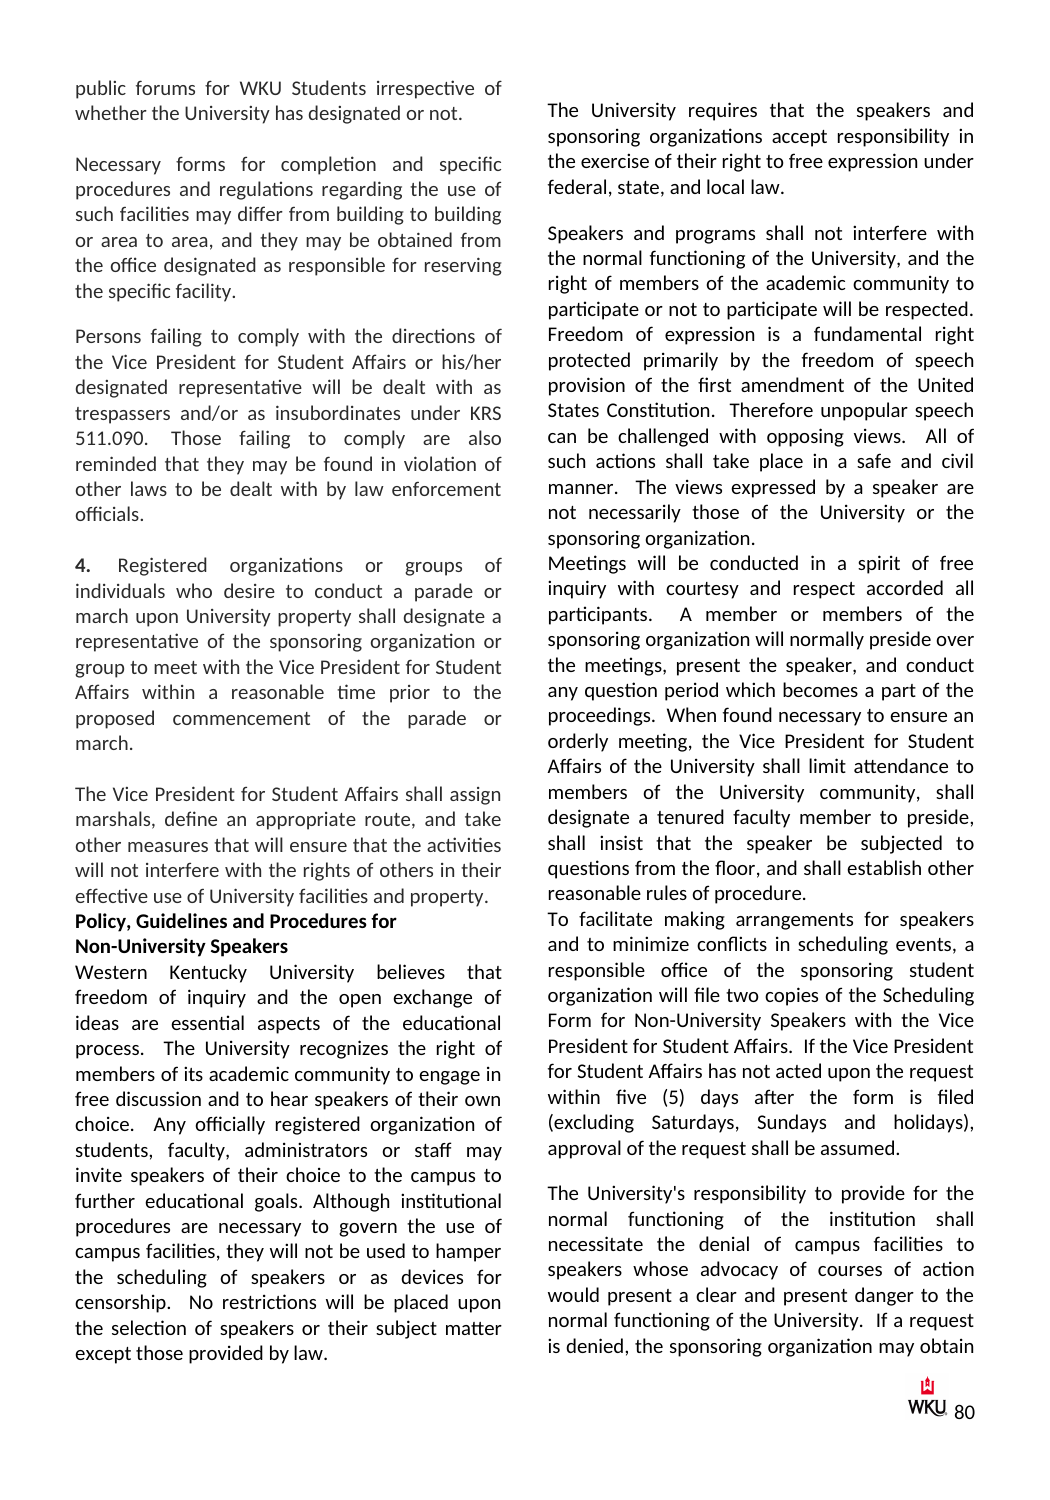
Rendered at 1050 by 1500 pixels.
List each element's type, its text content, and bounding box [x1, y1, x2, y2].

text To facilitate making arrangements for speakers and to minimize conflicts in scheduling events, a responsible office of the sponsoring student organization will file two copies of the Scheduling Form for Non-University Speakers with the Vice President for Student Affairs. If the Vice President for Student Affairs has not acted upon the request within five (5) days after the form is filed (excluding Saturdays, Sundays and holidays), approval of the request shall be assumed. [547, 906, 975, 1160]
subtitle Non-University Speakers [75, 934, 502, 959]
text Necessary forms for completion and specific procedures and regulations regarding the use of such facilities may differ from building to building or area to area, and they may be obtained from the office designated as responsible for reserving the specific facility. [75, 151, 502, 303]
text Persons failing to comply with the directions of the Vice President for Student Affairs or his/her designated representative will be dealt with as trespassers and/or as insubordinates under KRS 511.090. Those failing to comply are also reminded that they may be found in violation of other laws to be dealt with by law enforcement officials. [75, 324, 502, 527]
text The University requires that the speakers and sponsoring organizations accept responsibility in the exercise of their right to free expression under federal, state, and local law. [547, 98, 975, 199]
text Western Kentucky University believes that freedom of inquiry and the open exchange of ideas are essential aspects of the educational process. The University recognizes the right of members of its academic community to engage in free discussion and to hear speakers of their own choice. Any officially registered organization of students, faculty, administrators or staff may invite speakers of their choice to the campus to further educational goals. Although institutional procedures are necessary to govern the use of campus facilities, they will not be used to hamper the scheduling of speakers or as devices for censorship. No restrictions will be placed upon the selection of speakers or their subject matter except those provided by law. [75, 959, 502, 1366]
picture [905, 1373, 950, 1420]
text Speakers and programs shall not interfere with the normal functioning of the University, and the right of members of the academic community to participate or not to participate will be respected. Freedom of expression is a fundamental right protected primarily by the freedom of speech provision of the first amendment of the United States Constitution. Therefore unpopular speech can be challenged with opposing views. All of such actions shall take place in a safe and civil manner. The views expressed by a speaker are not necessarily those of the University or the sponsoring organization. [547, 220, 975, 550]
text Meetings will be conducted in a spirit of free inquiry with courtesy and respect accorded all participants. A member or members of the sponsoring organization will normally preside over the meetings, present the speaker, and conduct any question period which becomes a part of the proceedings. When found necessary to ensure an orderly meeting, the Vice President for Student Affairs of the University shall limit attendance to members of the University community, shall designate a tenured faculty member to preside, shall insist that the speaker be subjected to questions from the floor, and shall establish other reasonable rules of procedure. [547, 550, 975, 906]
text The Vice President for Student Affairs shall assign marshals, define an appropriate route, and take other measures that will ensure that the activities will not interfere with the rights of others in their effective use of University facilities and property. [75, 781, 502, 908]
text 4. Registered organizations or groups of individuals who desire to conduct a parade or march upon University property shall designate a representative of the sponsoring organization or group to meet with the Vice President for Student Affairs within a reasonable time prior to the proposed commencement of the parade or march. [75, 552, 502, 781]
subtitle Policy, Guidelines and Procedures for [75, 908, 502, 934]
